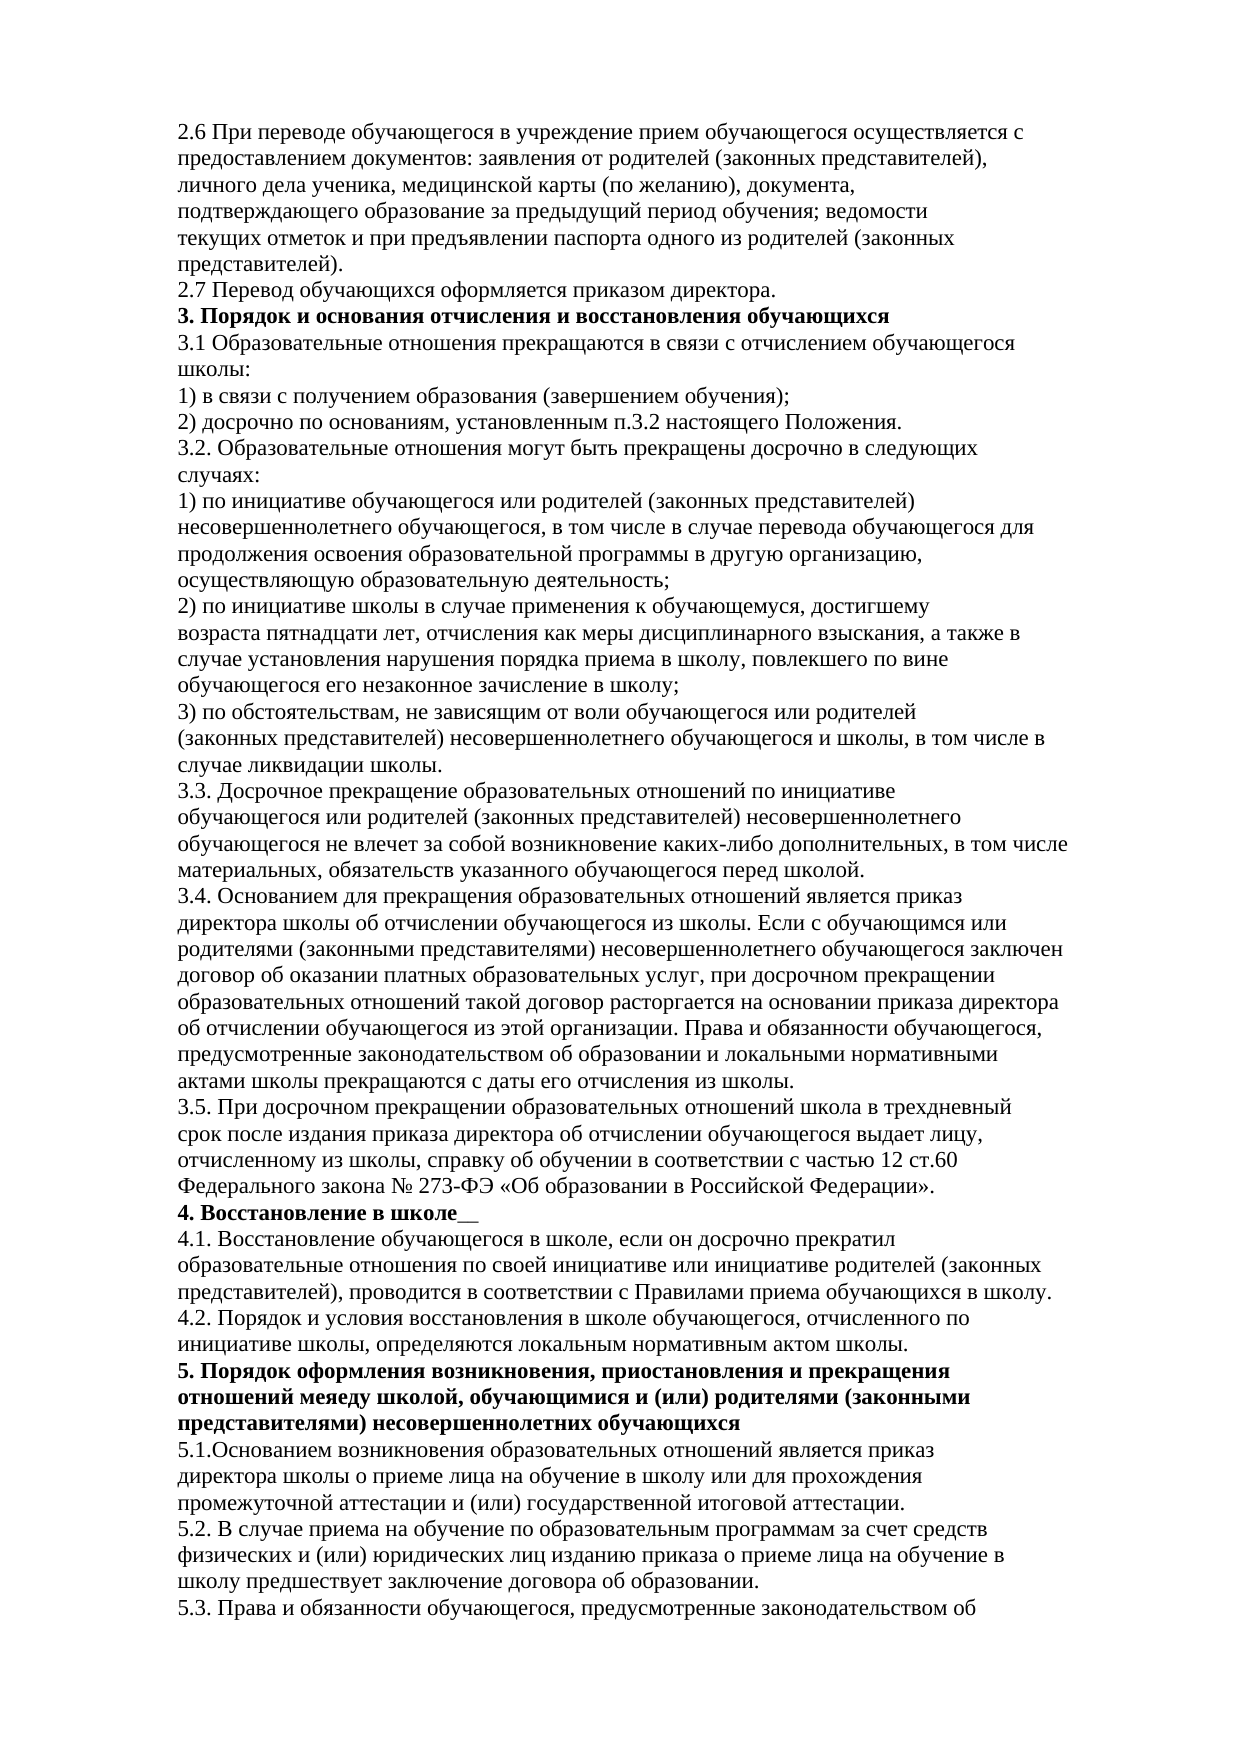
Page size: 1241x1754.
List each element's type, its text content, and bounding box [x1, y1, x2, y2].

text случае ликвидации школы. [177, 751, 1152, 777]
text обучающегося его незаконное зачисление в школу; [177, 672, 1152, 698]
text об отчислении обучающегося из этой организации. Права и обязанности обучающегося, [177, 1014, 1152, 1041]
text личного дела ученика, медицинской карты (по желанию), документа, [177, 171, 1152, 197]
text 5.1.Основанием возникновения образовательных отношений является приказ [177, 1436, 1152, 1462]
text несовершеннолетнего обучающегося, в том числе в случае перевода обучающегося для [177, 513, 1152, 540]
text 2) по инициативе школы в случае применения к обучающемуся, достигшему [177, 592, 1152, 619]
text подтверждающего образование за предыдущий период обучения; ведомости [177, 197, 1152, 223]
text 5. Порядок оформления возникновения, приостановления и прекращения [177, 1357, 1152, 1383]
text 3) по обстоятельствам, не зависящим от воли обучающегося или родителей [177, 698, 1152, 724]
text представителей), проводится в соответствии с Правилами приема обучающихся в школу. [177, 1278, 1152, 1304]
text промежуточной аттестации и (или) государственной итоговой аттестации. [177, 1488, 1152, 1515]
text обучающегося не влечет за собой возникновение каких-либо дополнительных, в том числе [177, 830, 1152, 856]
text 4.1. Восстановление обучающегося в школе, если он досрочно прекратил [177, 1225, 1152, 1251]
text 2) досрочно по основаниям, установленным п.3.2 настоящего Положения. [177, 408, 1152, 434]
text 1) в связи с получением образования (завершением обучения); [177, 382, 1152, 408]
text 3.1 Образовательные отношения прекращаются в связи с отчислением обучающегося [177, 329, 1152, 355]
text осуществляющую образовательную деятельность; [177, 566, 1152, 592]
text директора школы о приеме лица на обучение в школу или для прохождения [177, 1462, 1152, 1488]
text директора школы об отчислении обучающегося из школы. Если с обучающимся или [177, 909, 1152, 935]
text 2.7 Перевод обучающихся оформляется приказом директора. [177, 276, 1152, 303]
text 3.3. Досрочное прекращение образовательных отношений по инициативе [177, 777, 1152, 803]
text физических и (или) юридических лиц изданию приказа о приеме лица на обучение в [177, 1541, 1152, 1568]
text текущих отметок и при предъявлении паспорта одного из родителей (законных [177, 223, 1152, 250]
text 5.2. В случае приема на обучение по образовательным программам за счет средств [177, 1515, 1152, 1541]
text 4.2. Порядок и условия восстановления в школе обучающегося, отчисленного по [177, 1304, 1152, 1330]
text 3.2. Образовательные отношения могут быть прекращены досрочно в следующих [177, 434, 1152, 461]
text 3.4. Основанием для прекращения образовательных отношений является приказ [177, 882, 1152, 909]
text (законных представителей) несовершеннолетнего обучающегося и школы, в том числе в [177, 724, 1152, 751]
text случае установления нарушения порядка приема в школу, повлекшего по вине [177, 645, 1152, 672]
text 3. Порядок и основания отчисления и восстановления обучающихся [177, 303, 1152, 329]
text актами школы прекращаются с даты его отчисления из школы. [177, 1067, 1152, 1093]
text случаях: [177, 461, 1152, 487]
text 5.3. Права и обязанности обучающегося, предусмотренные законодательством об [177, 1594, 1152, 1620]
text возраста пятнадцати лет, отчисления как меры дисциплинарного взыскания, а также в [177, 619, 1152, 645]
text отношений меяеду школой, обучающимися и (или) родителями (законными [177, 1383, 1152, 1409]
text продолжения освоения образовательной программы в другую организацию, [177, 540, 1152, 566]
text образовательных отношений такой договор расторгается на основании приказа директора [177, 988, 1152, 1014]
text договор об оказании платных образовательных услуг, при досрочном прекращении [177, 961, 1152, 988]
text отчисленному из школы, справку об обучении в соответствии с частью 12 ст.60 [177, 1146, 1152, 1172]
text школу предшествует заключение договора об образовании. [177, 1568, 1152, 1594]
text 1) по инициативе обучающегося или родителей (законных представителей) [177, 487, 1152, 513]
text предусмотренные законодательством об образовании и локальными нормативными [177, 1041, 1152, 1067]
text материальных, обязательств указанного обучающегося перед школой. [177, 856, 1152, 882]
text обучающегося или родителей (законных представителей) несовершеннолетнего [177, 803, 1152, 830]
text представителями) несовершеннолетних обучающихся [177, 1409, 1152, 1436]
text предоставлением документов: заявления от родителей (законных представителей), [177, 144, 1152, 171]
text школы: [177, 355, 1152, 382]
text 3.5. При досрочном прекращении образовательных отношений школа в трехдневный [177, 1093, 1152, 1119]
text родителями (законными представителями) несовершеннолетнего обучающегося заключен [177, 935, 1152, 961]
text срок после издания приказа директора об отчислении обучающегося выдает лицу, [177, 1119, 1152, 1146]
text Федерального закона № 273-ФЭ «Об образовании в Российской Федерации». [177, 1172, 1152, 1199]
text инициативе школы, определяются локальным нормативным актом школы. [177, 1330, 1152, 1357]
text 2.6 При переводе обучающегося в учреждение прием обучающегося осуществляется с [177, 118, 1152, 144]
text 4. Восстановление в школе__ [177, 1199, 1152, 1225]
text представителей). [177, 250, 1152, 276]
text образовательные отношения по своей инициативе или инициативе родителей (законных [177, 1251, 1152, 1278]
